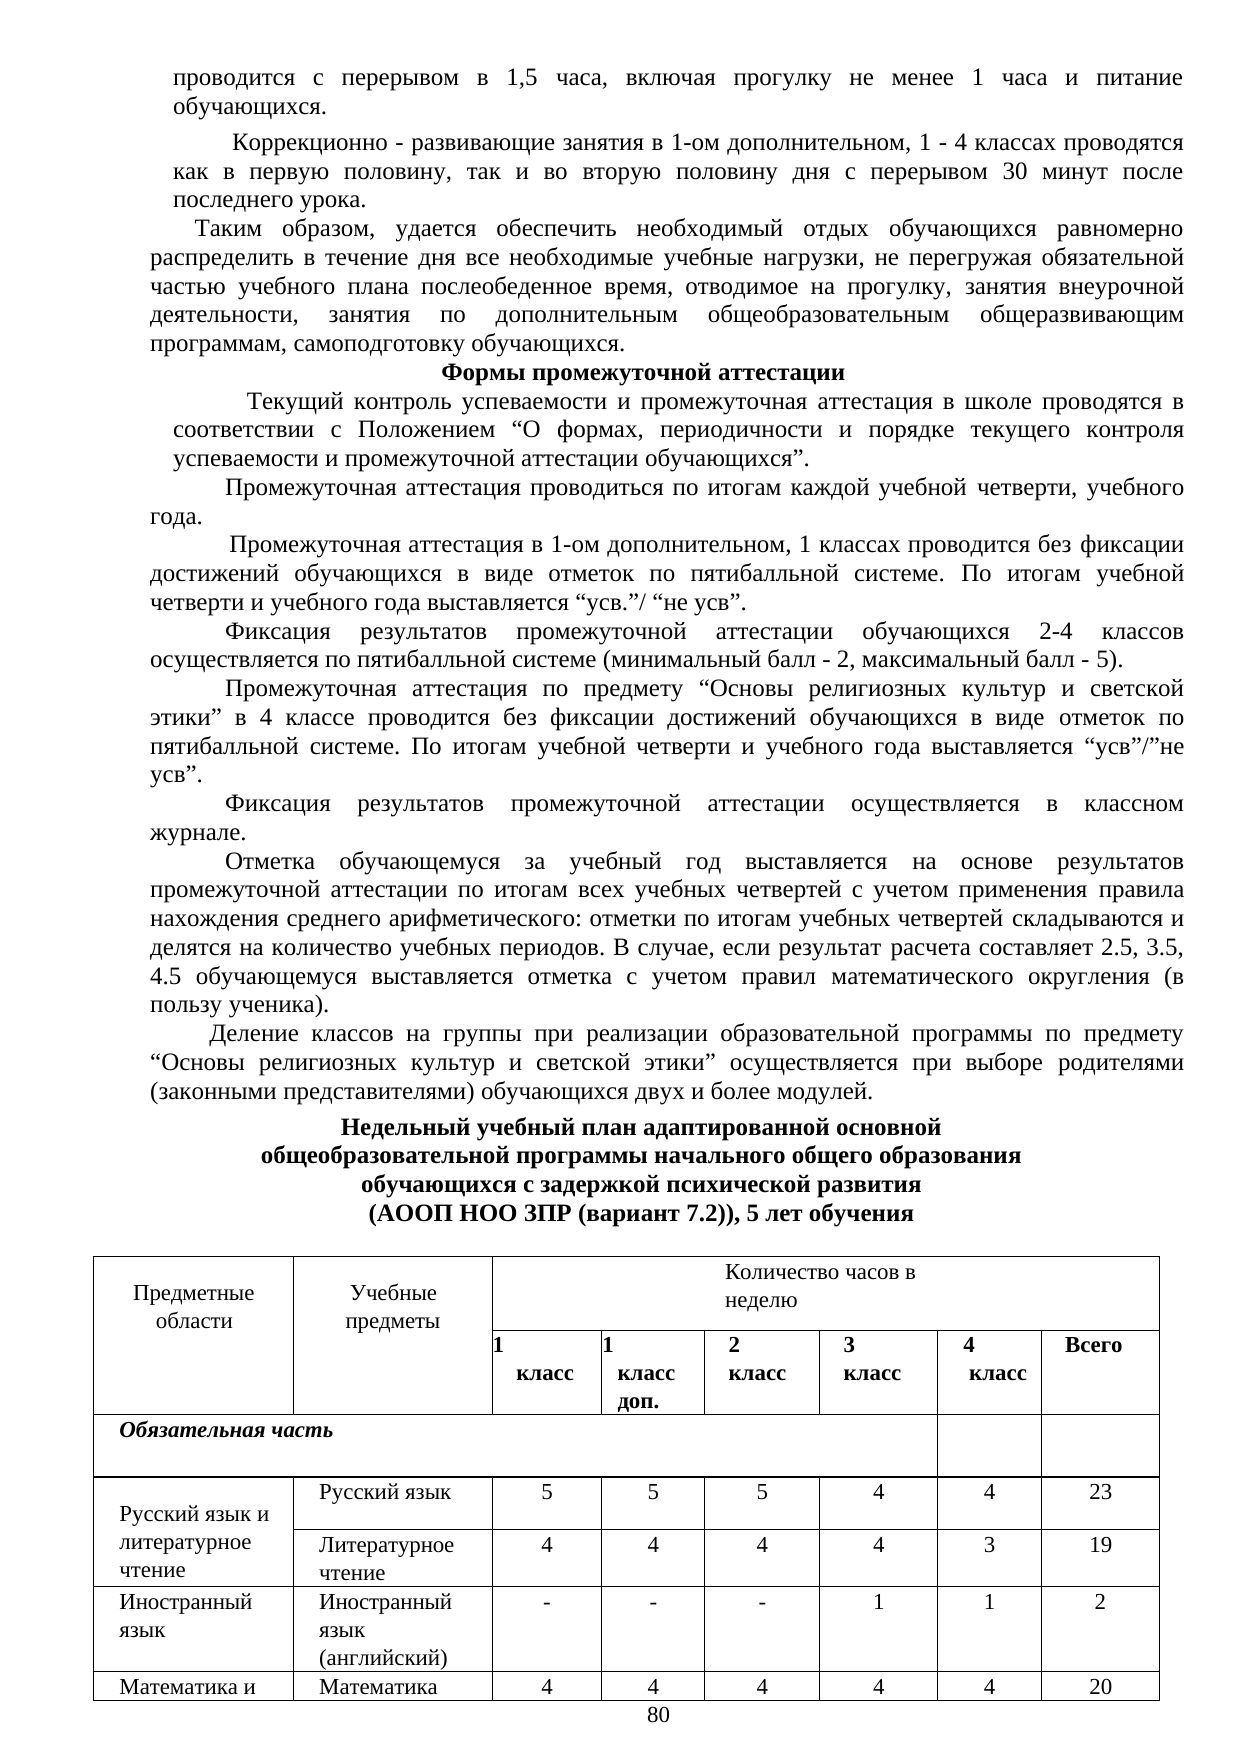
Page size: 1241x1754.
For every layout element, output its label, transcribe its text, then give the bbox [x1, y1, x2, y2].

table_cell 1 класс доп. [602, 1331, 704, 1414]
table_cell 19 [1042, 1530, 1159, 1586]
table_cell 5 [493, 1478, 601, 1529]
table_cell 4 класс [938, 1331, 1041, 1414]
table_cell 4 [820, 1672, 937, 1700]
subtitle Недельный учебный план адаптированной основной общеобразовательной программы начального общего образования обучающихся с задержкой психической развития [215, 1112, 1067, 1198]
table_cell 4 [820, 1478, 937, 1529]
table_cell - [493, 1587, 601, 1671]
table_cell [938, 1415, 1041, 1476]
table_cell 4 [493, 1530, 601, 1586]
table_cell Всего [1042, 1331, 1159, 1414]
table_cell 5 [602, 1478, 704, 1529]
table_cell 4 [820, 1530, 937, 1586]
table_header Количество часов в неделю [493, 1257, 1159, 1329]
text Промежуточная аттестация проводиться по итогам каждой учебной четверти, учебного года. [150, 472, 1184, 529]
text Текущий контроль успеваемости и промежуточная аттестация в школе проводятся в соответствии с Положением “О формах, периодичности и порядке текущего контроля успеваемости и промежуточной аттестации обучающихся”. [173, 386, 1184, 472]
subtitle Формы промежуточной аттестации [441, 357, 1184, 386]
table_cell - [705, 1587, 819, 1671]
table_cell Иностранный язык (английский) [294, 1587, 492, 1671]
table_cell 5 [705, 1478, 819, 1529]
table_cell 20 [1042, 1672, 1159, 1700]
table_cell [1042, 1415, 1159, 1476]
table_cell Обязательная часть [94, 1415, 937, 1476]
text Промежуточная аттестация в 1-ом дополнительном, 1 классах проводится без фиксации достижений обучающихся в виде отметок по пятибалльной системе. По итогам учебной четверти и учебного года выставляется “усв.”/ “не усв”. [150, 529, 1184, 616]
text Деление классов на группы при реализации образовательной программы по предмету “Основы религиозных культур и светской этики” осуществляется при выборе родителями (законными представителями) обучающихся двух и более модулей. [150, 1018, 1184, 1104]
table_cell 1 [938, 1587, 1041, 1671]
table_cell 4 [705, 1672, 819, 1700]
text (АООП НОО ЗПР (вариант 7.2)), 5 лет обучения [215, 1198, 1067, 1227]
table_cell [94, 1672, 293, 1700]
text Отметка обучающемуся за учебный год выставляется на основе результатов промежуточной аттестации по итогам всех учебных четвертей с учетом применения правила нахождения среднего арифметического: отметки по итогам учебных четвертей складываются и делятся на количество учебных периодов. В случае, если результат расчета составляет 2.5, 3.5, 4.5 обучающемуся выставляется отметка с учетом правил математического округления (в пользу ученика). [150, 846, 1184, 1018]
text Фиксация результатов промежуточной аттестации осуществляется в классном журнале. [150, 788, 1184, 846]
table_cell 23 [1042, 1478, 1159, 1529]
text Фиксация результатов промежуточной аттестации обучающихся 2-4 классов осуществляется по пятибалльной системе (минимальный балл - 2, максимальный балл - 5). [150, 616, 1184, 673]
table_cell 3 класс [820, 1331, 937, 1414]
text Коррекционно - развивающие занятия в 1-ом дополнительном, 1 - 4 классах проводятся как в первую половину, так и во вторую половину дня с перерывом 30 минут после последнего урока. [173, 127, 1184, 213]
table_cell Русский язык и литературное чтение [94, 1478, 293, 1586]
table_cell - [602, 1587, 704, 1671]
text Промежуточная аттестация по предмету “Основы религиозных культур и светской этики” в 4 классе проводится без фиксации достижений обучающихся в виде отметок по пятибалльной системе. По итогам учебной четверти и учебного года выставляется “усв”/”не усв”. [150, 673, 1184, 788]
text Таким образом, удается обеспечить необходимый отдых обучающихся равномерно распределить в течение дня все необходимые учебные нагрузки, не перегружая обязательной частью учебного плана послеобеденное время, отводимое на прогулку, занятия внеурочной деятельности, занятия по дополнительным общеобразовательным общеразвивающим программам, самоподготовку обучающихся. [150, 213, 1184, 357]
table_cell 4 [602, 1672, 704, 1700]
table_cell 4 [493, 1672, 601, 1700]
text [173, 62, 1184, 120]
table_cell Литературное чтение [294, 1530, 492, 1586]
table_cell 4 [602, 1530, 704, 1586]
table_cell Русский язык [294, 1478, 492, 1529]
table_cell 1 класс [493, 1331, 601, 1414]
table_cell 2 класс [705, 1331, 819, 1414]
table_cell 3 [938, 1530, 1041, 1586]
table_cell 4 [938, 1672, 1041, 1700]
table_header Учебные предметы [294, 1257, 492, 1414]
table_header Предметные области [94, 1257, 293, 1414]
table_cell 4 [705, 1530, 819, 1586]
table_cell 2 [1042, 1587, 1159, 1671]
table_cell 1 [820, 1587, 937, 1671]
table_cell 4 [938, 1478, 1041, 1529]
table_cell Иностранный язык [94, 1587, 293, 1671]
table_cell Математика [294, 1672, 492, 1700]
